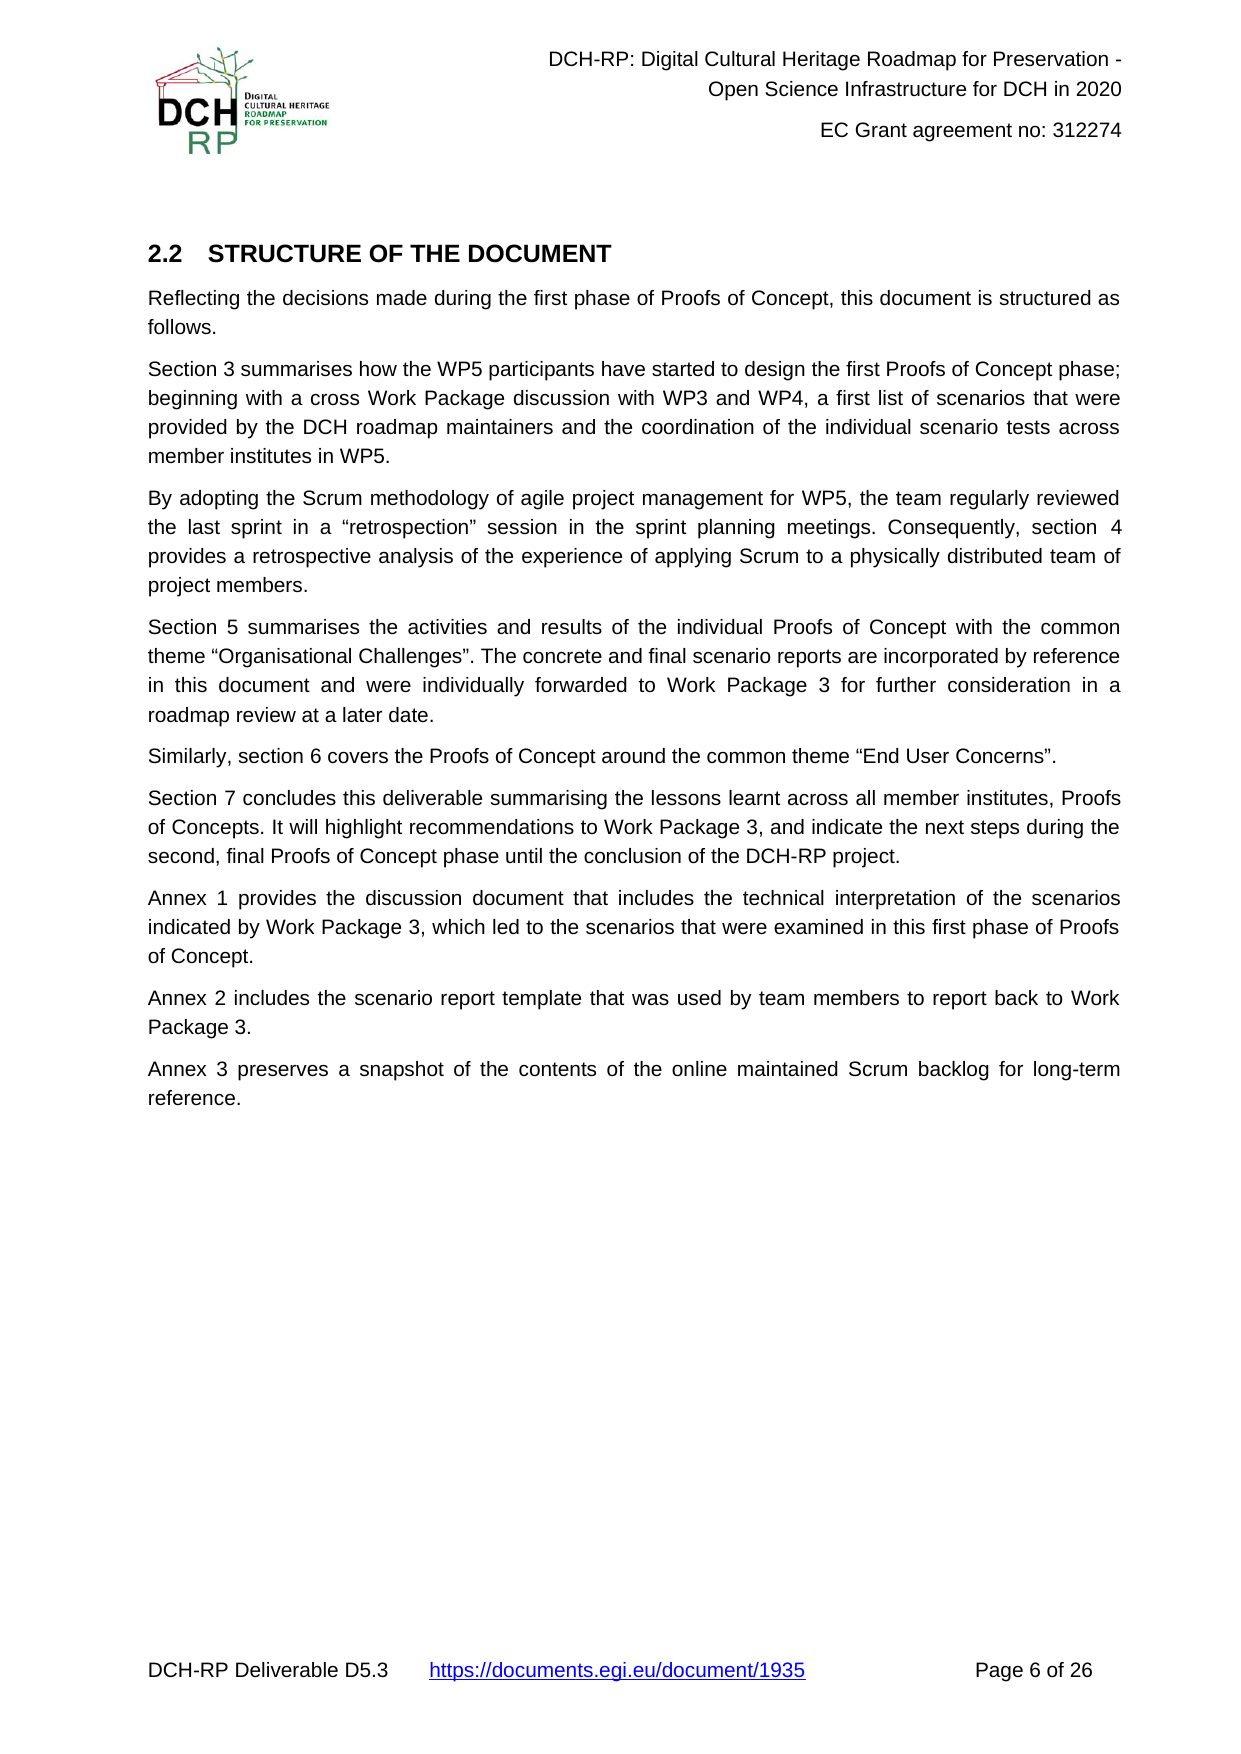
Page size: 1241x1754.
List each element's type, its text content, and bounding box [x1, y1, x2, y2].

text By adopting the Scrum methodology of agile project management for WP5, the team regularly reviewed the last sprint in a “retrospection” session in the sprint planning meetings. Consequently, section 4 provides a retrospective analysis of the experience of applying Scrum to a physically distributed team of project members. [148, 481, 1122, 597]
text Section 3 summarises how the WP5 participants have started to design the first Proofs of Concept phase; beginning with a cross Work Package discussion with WP3 and WP4, a first list of scenarios that were provided by the DCH roadmap maintainers and the coordination of the individual scenario tests across member institutes in WP5. [148, 351, 1122, 468]
text Section 5 summarises the activities and results of the individual Proofs of Concept with the common theme “Organisational Challenges”. The concrete and final scenario reports are incorporated by reference in this document and were individually forwarded to Work Package 3 for further consideration in a roadmap review at a later date. [148, 610, 1122, 726]
subtitle Structure of the document [148, 239, 1122, 268]
picture [147, 42, 335, 160]
text Annex 2 includes the scenario report template that was used by team members to report back to Work Package 3. [148, 981, 1122, 1039]
text Similarly, section 6 covers the Proofs of Concept around the common theme “End User Concerns”. [148, 739, 1122, 768]
text Reflecting the decisions made during the first phase of Proofs of Concept, this document is structured as follows. [148, 281, 1122, 339]
text Section 7 concludes this deliverable summarising the lessons learnt across all member institutes, Proofs of Concepts. It will highlight recommendations to Work Package 3, and indicate the next steps during the second, final Proofs of Concept phase until the conclusion of the DCH-RP project. [148, 781, 1122, 868]
text Annex 3 preserves a snapshot of the contents of the online maintained Scrum backlog for long-term reference. [148, 1051, 1122, 1110]
text Annex 1 provides the discussion document that includes the technical interpretation of the scenarios indicated by Work Package 3, which led to the scenarios that were examined in this first phase of Proofs of Concept. [148, 881, 1122, 968]
